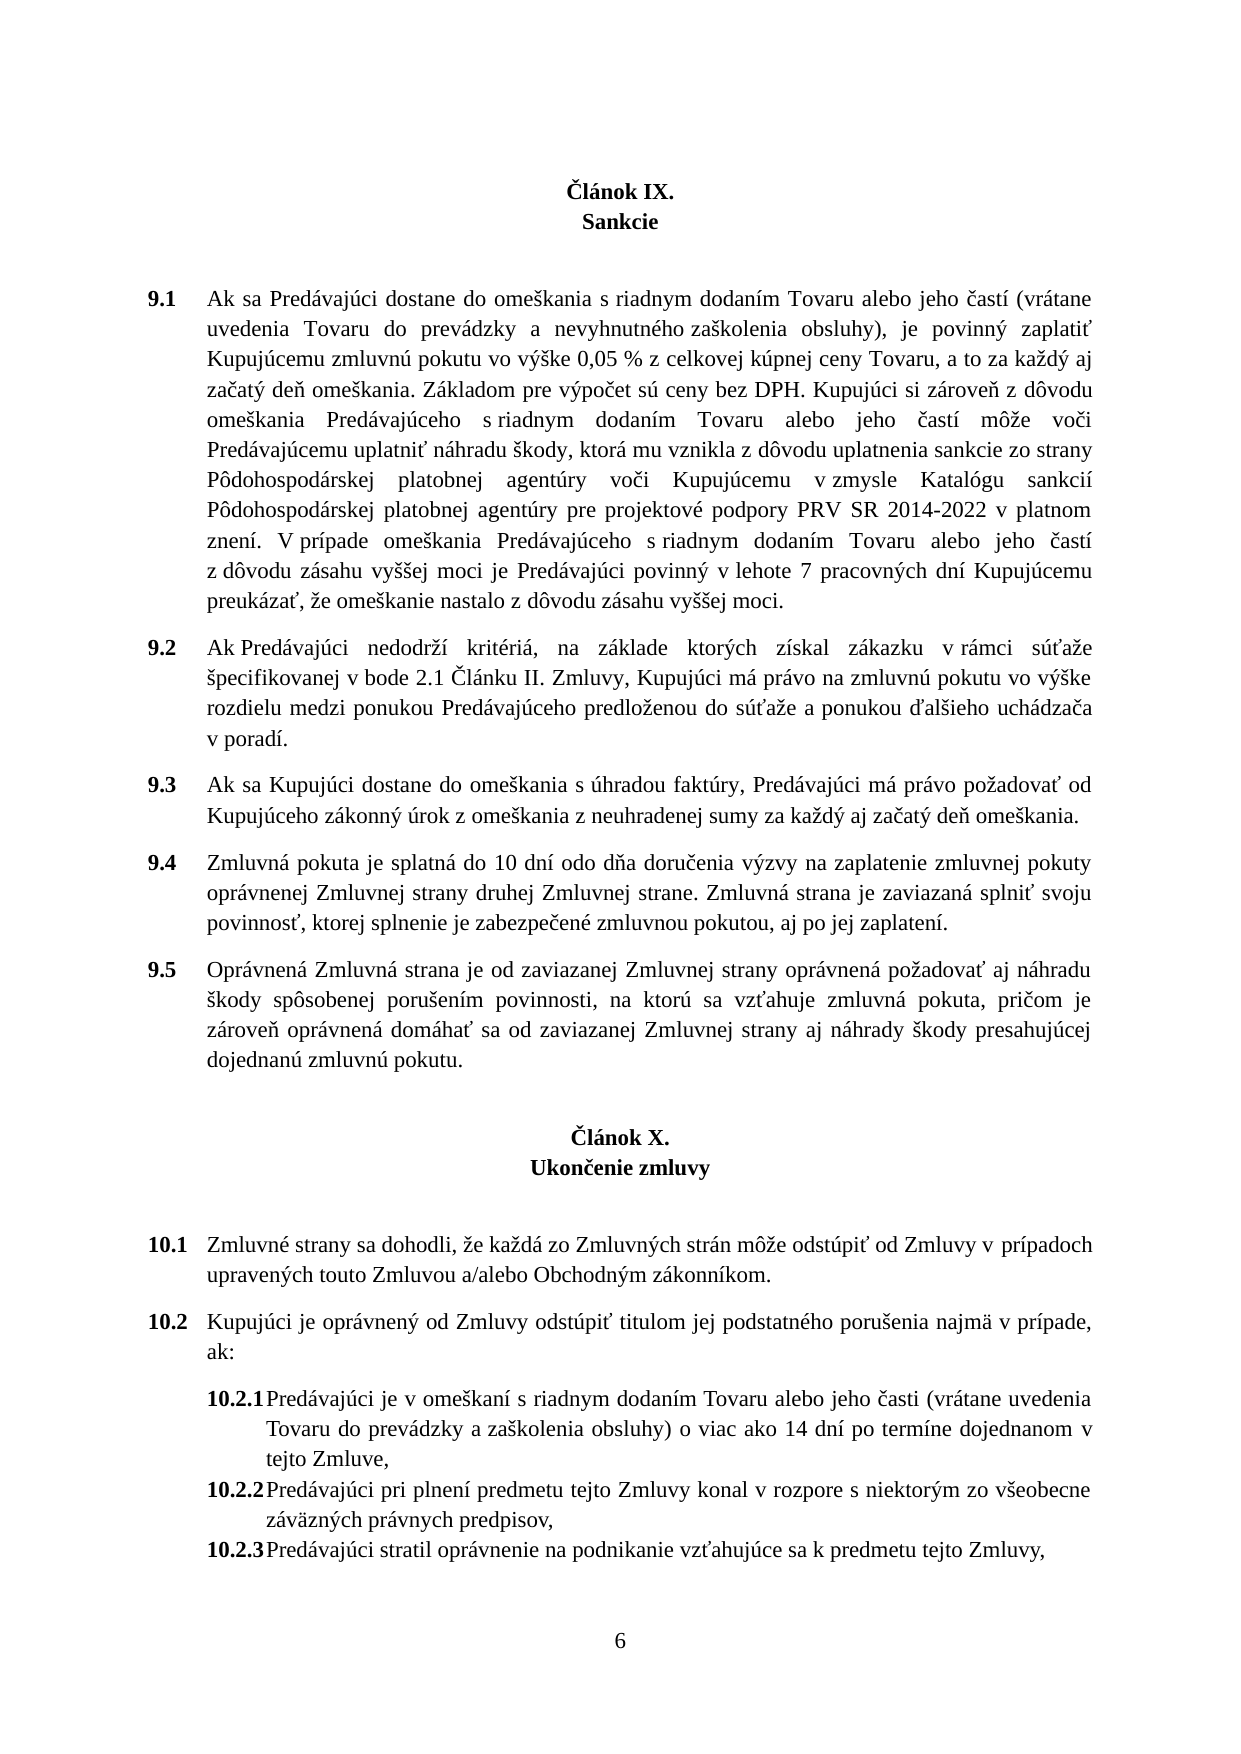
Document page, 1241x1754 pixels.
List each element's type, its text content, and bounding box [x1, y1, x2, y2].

list Predávajúci pri plnení predmetu tejto Zmluvy konal v rozpore s niektorým zo všeobecne záväzných právnych predpisov, [207, 1476, 1093, 1532]
text Sankcie [148, 208, 1093, 234]
list Zmluvná pokuta je splatná do 10 dní odo dňa doručenia výzvy na zaplatenie zmluvnej pokuty oprávnenej Zmluvnej strany druhej Zmluvnej strane. Zmluvná strana je zaviazaná splniť svoju povinnosť, ktorej splnenie je zabezpečené zmluvnou pokutou, aj po jej zaplatení. [148, 849, 1093, 935]
list Oprávnená Zmluvná strana je od zaviazanej Zmluvnej strany oprávnená požadovať aj náhradu škody spôsobenej porušením povinnosti, na ktorú sa vzťahuje zmluvná pokuta, pričom je zároveň oprávnená domáhať sa od zaviazanej Zmluvnej strany aj náhrady škody presahujúcej dojednanú zmluvnú pokutu. [148, 956, 1093, 1073]
list Ak sa Predávajúci dostane do omeškania s riadnym dodaním Tovaru alebo jeho častí (vrátane uvedenia Tovaru do prevádzky a nevyhnutného zaškolenia obsluhy), je povinný zaplatiť Kupujúcemu zmluvnú pokutu vo výške 0,05 % z celkovej kúpnej ceny Tovaru, a to za každý aj začatý deň omeškania. Základom pre výpočet sú ceny bez DPH. Kupujúci si zároveň z dôvodu omeškania Predávajúceho s riadnym dodaním Tovaru alebo jeho častí môže voči Predávajúcemu uplatniť náhradu škody, ktorá mu vznikla z dôvodu uplatnenia sankcie zo strany Pôdohospodárskej platobnej agentúry voči Kupujúcemu v zmysle Katalógu sankcií Pôdohospodárskej platobnej agentúry pre projektové podpory PRV SR 2014-2022 v platnom znení. V prípade omeškania Predávajúceho s riadnym dodaním Tovaru alebo jeho častí z dôvodu zásahu vyššej moci je Predávajúci povinný v lehote 7 pracovných dní Kupujúcemu preukázať, že omeškanie nastalo z dôvodu zásahu vyššej moci. [148, 285, 1093, 613]
list Ak sa Kupujúci dostane do omeškania s úhradou faktúry, Predávajúci má právo požadovať od Kupujúceho zákonný úrok z omeškania z neuhradenej sumy za každý aj začatý deň omeškania. [148, 772, 1093, 828]
list Zmluvné strany sa dohodli, že každá zo Zmluvných strán môže odstúpiť od Zmluvy v prípadoch upravených touto Zmluvou a/alebo Obchodným zákonníkom. [148, 1231, 1093, 1287]
text Článok X. [148, 1124, 1093, 1150]
list Ak Predávajúci nedodrží kritériá, na základe ktorých získal zákazku v rámci súťaže špecifikovanej v bode 2.1 Článku II. Zmluvy, Kupujúci má právo na zmluvnú pokutu vo výške rozdielu medzi ponukou Predávajúceho predloženou do súťaže a ponukou ďalšieho uchádzača v poradí. [148, 634, 1093, 751]
list Kupujúci je oprávnený od Zmluvy odstúpiť titulom jej podstatného porušenia najmä v prípade, ak: [148, 1308, 1093, 1364]
text Ukončenie zmluvy [148, 1154, 1093, 1180]
text Článok IX. [148, 178, 1093, 204]
list Predávajúci stratil oprávnenie na podnikanie vzťahujúce sa k predmetu tejto Zmluvy, [207, 1536, 1093, 1562]
list Predávajúci je v omeškaní s riadnym dodaním Tovaru alebo jeho časti (vrátane uvedenia Tovaru do prevádzky a zaškolenia obsluhy) o viac ako 14 dní po termíne dojednanom v tejto Zmluve, [207, 1385, 1093, 1472]
